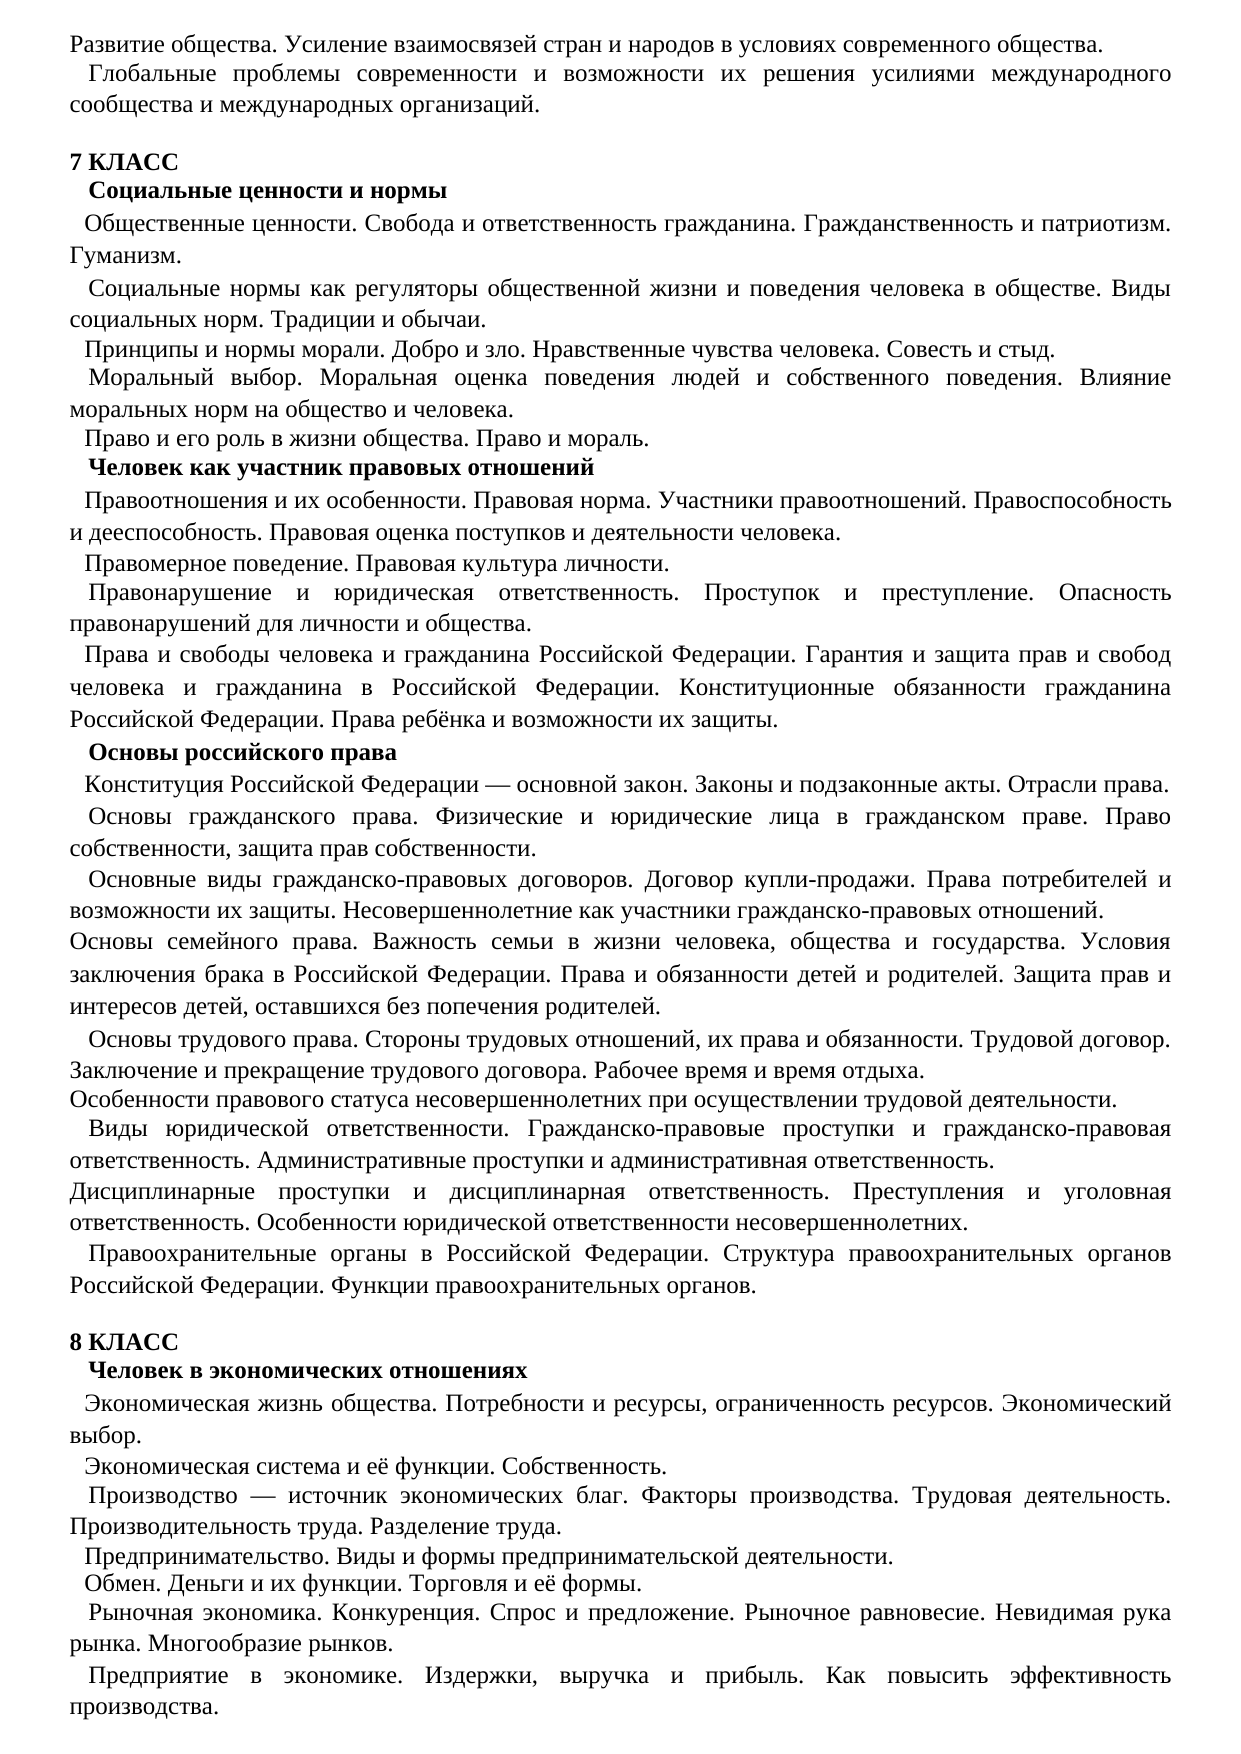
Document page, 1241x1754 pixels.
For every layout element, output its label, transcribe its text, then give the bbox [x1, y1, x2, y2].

text Правонарушение и юридическая ответственность. Проступок и преступление. Опасность правонарушений для личности и общества. [69, 577, 1172, 637]
text Социальные ценности и нормы [69, 175, 1172, 204]
text Развитие общества. Усиление взаимосвязей стран и народов в условиях современного общества. [69, 31, 1172, 58]
text Виды юридической ответственности. Гражданско-правовые проступки и гражданско-правовая ответственность. Административные проступки и административная ответственность. [69, 1113, 1172, 1173]
text Экономическая система и её функции. Собственность. [69, 1453, 1172, 1480]
text Дисциплинарные проступки и дисциплинарная ответственность. Преступления и уголовная ответственность. Особенности юридической ответственности несовершеннолетних. [69, 1176, 1172, 1236]
text Производство — источник экономических благ. Факторы производства. Трудовая деятельность. Производительность труда. Разделение труда. [69, 1480, 1172, 1540]
text Правоохранительные органы в Российской Федерации. Структура правоохранительных органов Российской Федерации. Функции правоохранительных органов. [69, 1238, 1172, 1298]
text Экономическая жизнь общества. Потребности и ресурсы, ограниченность ресурсов. Экономический выбор. [69, 1388, 1172, 1449]
text Основы российского права [69, 737, 1172, 765]
text Человек в экономических отношениях [69, 1356, 1172, 1384]
text Предприятие в экономике. Издержки, выручка и прибыль. Как повысить эффективность производства. [69, 1660, 1172, 1720]
text Основы семейного права. Важность семьи в жизни человека, общества и государства. Условия заключения брака в Российской Федерации. Права и обязанности детей и родителей. Защита прав и интересов детей, оставшихся без попечения родителей. [69, 926, 1172, 1020]
text Основы трудового права. Стороны трудовых отношений, их права и обязанности. Трудовой договор. Заключение и прекращение трудового договора. Рабочее время и время отдыха. [69, 1024, 1172, 1084]
text Предпринимательство. Виды и формы предпринимательской деятельности. [69, 1543, 1172, 1570]
text Право и его роль в жизни общества. Право и мораль. [69, 425, 1172, 452]
text Правомерное поведение. Правовая культура личности. [69, 549, 1172, 577]
text Глобальные проблемы современности и возможности их решения усилиями международного сообщества и международных организаций. [69, 58, 1172, 118]
text Конституция Российской Федерации — основной закон. Законы и подзаконные акты. Отрасли права. [69, 769, 1172, 798]
text Особенности правового статуса несовершеннолетних при осуществлении трудовой деятельности. [69, 1086, 1172, 1113]
text Обмен. Деньги и их функции. Торговля и её формы. [69, 1570, 1172, 1597]
text Социальные нормы как регуляторы общественной жизни и поведения человека в обществе. Виды социальных норм. Традиции и обычаи. [69, 273, 1172, 333]
text Принципы и нормы морали. Добро и зло. Нравственные чувства человека. Совесть и стыд. [69, 335, 1172, 362]
text Основные виды гражданско-правовых договоров. Договор купли-продажи. Права потребителей и возможности их защиты. Несовершеннолетние как участники гражданско-правовых отношений. [69, 864, 1172, 924]
text Общественные ценности. Свобода и ответственность гражданина. Гражданственность и патриотизм. Гуманизм. [69, 208, 1172, 269]
text 7 КЛАСС [69, 148, 1172, 175]
text Рыночная экономика. Конкуренция. Спрос и предложение. Рыночное равновесие. Невидимая рука рынка. Многообразие рынков. [69, 1597, 1172, 1657]
text Правоотношения и их особенности. Правовая норма. Участники правоотношений. Правоспособность и дееспособность. Правовая оценка поступков и деятельности человека. [69, 485, 1172, 546]
text Права и свободы человека и гражданина Российской Федерации. Гарантия и защита прав и свобод человека и гражданина в Российской Федерации. Конституционные обязанности гражданина Российской Федерации. Права ребёнка и возможности их защиты. [69, 639, 1172, 733]
text 8 КЛАСС [69, 1328, 1172, 1356]
text Основы гражданского права. Физические и юридические лица в гражданском праве. Право собственности, защита прав собственности. [69, 801, 1172, 861]
text Моральный выбор. Моральная оценка поведения людей и собственного поведения. Влияние моральных норм на общество и человека. [69, 362, 1172, 422]
text Человек как участник правовых отношений [69, 452, 1172, 481]
